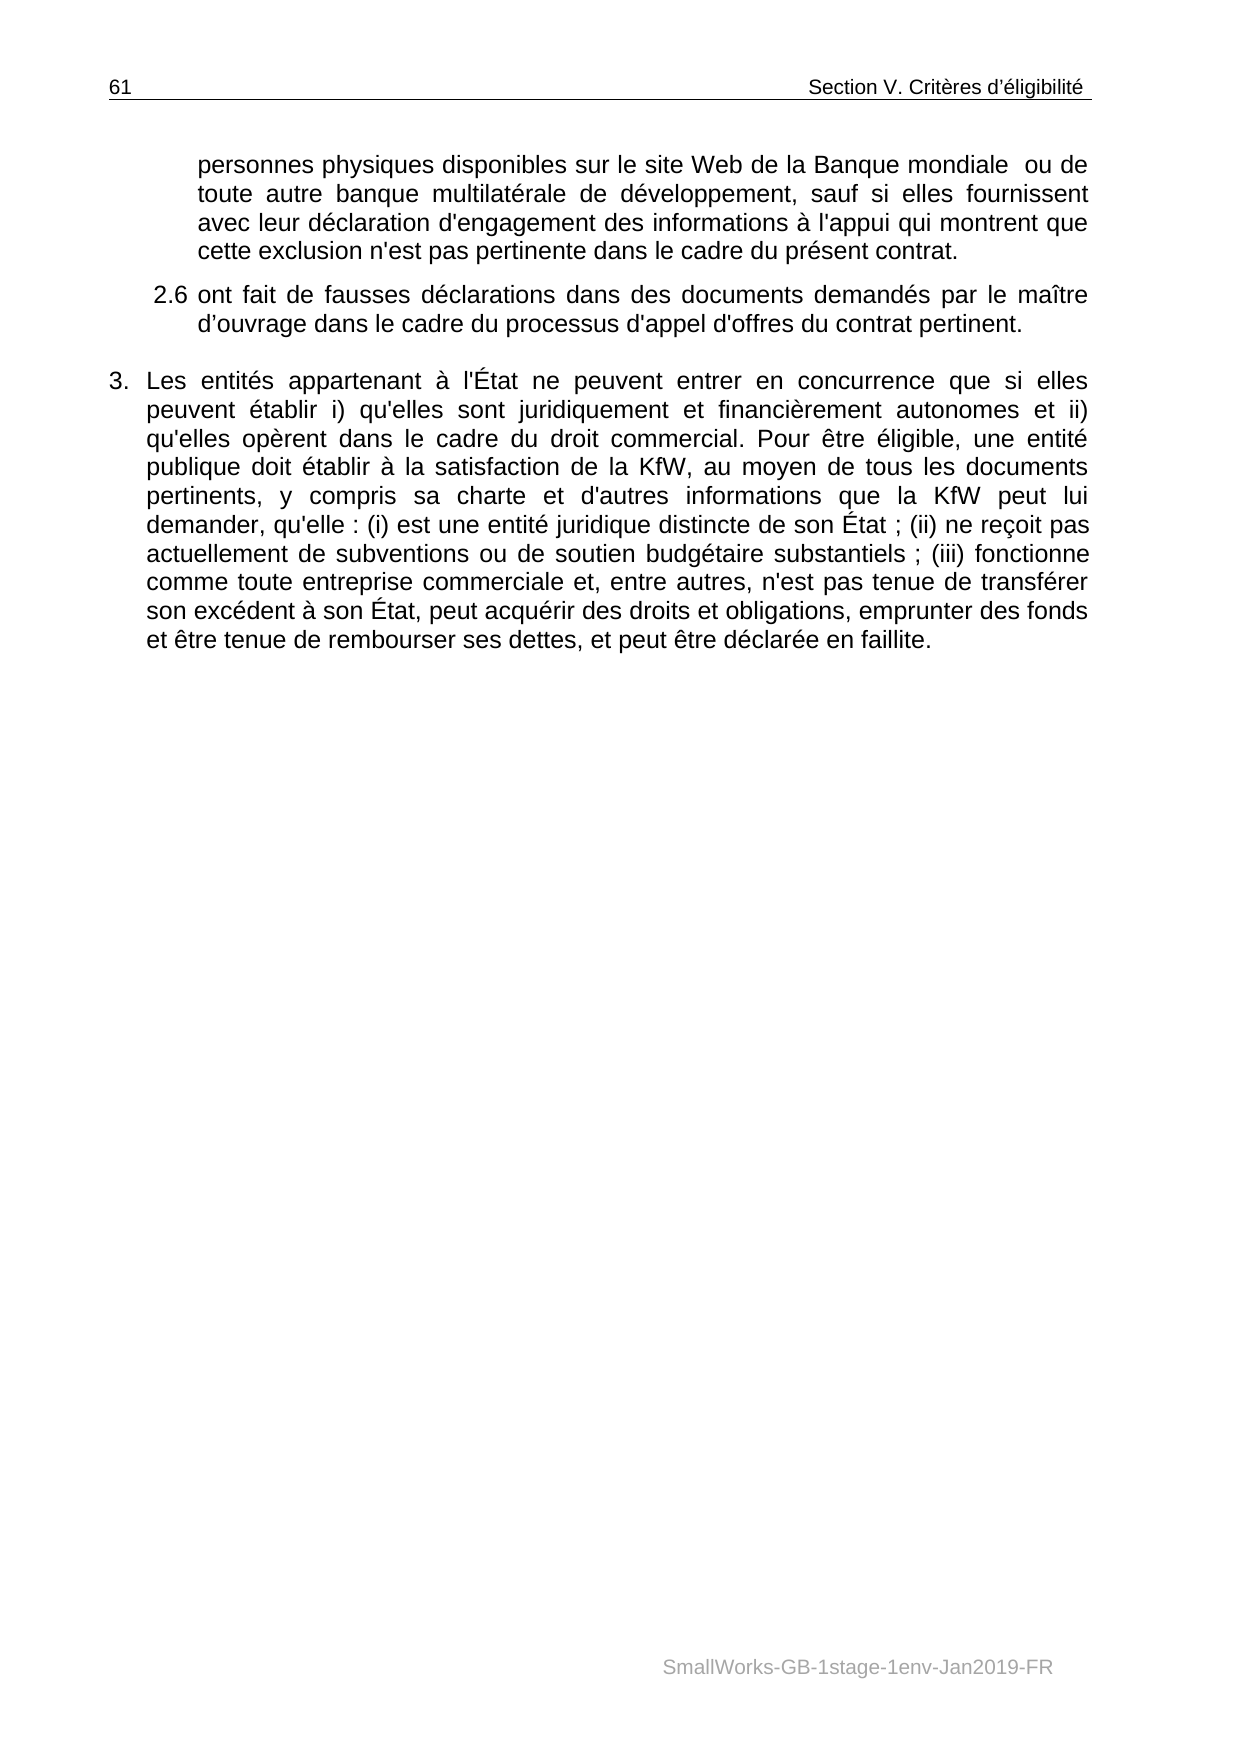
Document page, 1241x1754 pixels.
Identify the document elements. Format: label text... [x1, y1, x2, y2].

text 2.6 ont fait de fausses déclarations dans des documents demandés par le maître d’ouvrage dans le cadre du processus d'appel d'offres du contrat pertinent. [153, 280, 1090, 337]
list Les entités appartenant à l'État ne peuvent entrer en concurrence que si elles peuvent établir i) qu'elles sont juridiquement et financièrement autonomes et ii) qu'elles opèrent dans le cadre du droit commercial. Pour être éligible, une entité publique doit établir à la satisfaction de la KfW, au moyen de tous les documents pertinents, y compris sa charte et d'autres informations que la KfW peut lui demander, qu'elle : (i) est une entité juridique distincte de son État ; (ii) ne reçoit pas actuellement de subventions ou de soutien budgétaire substantiels ; (iii) fonctionne comme toute entreprise commerciale et, entre autres, n'est pas tenue de transférer son excédent à son État, peut acquérir des droits et obligations, emprunter des fonds et être tenue de rembourser ses dettes, et peut être déclarée en faillite. [109, 366, 1090, 653]
